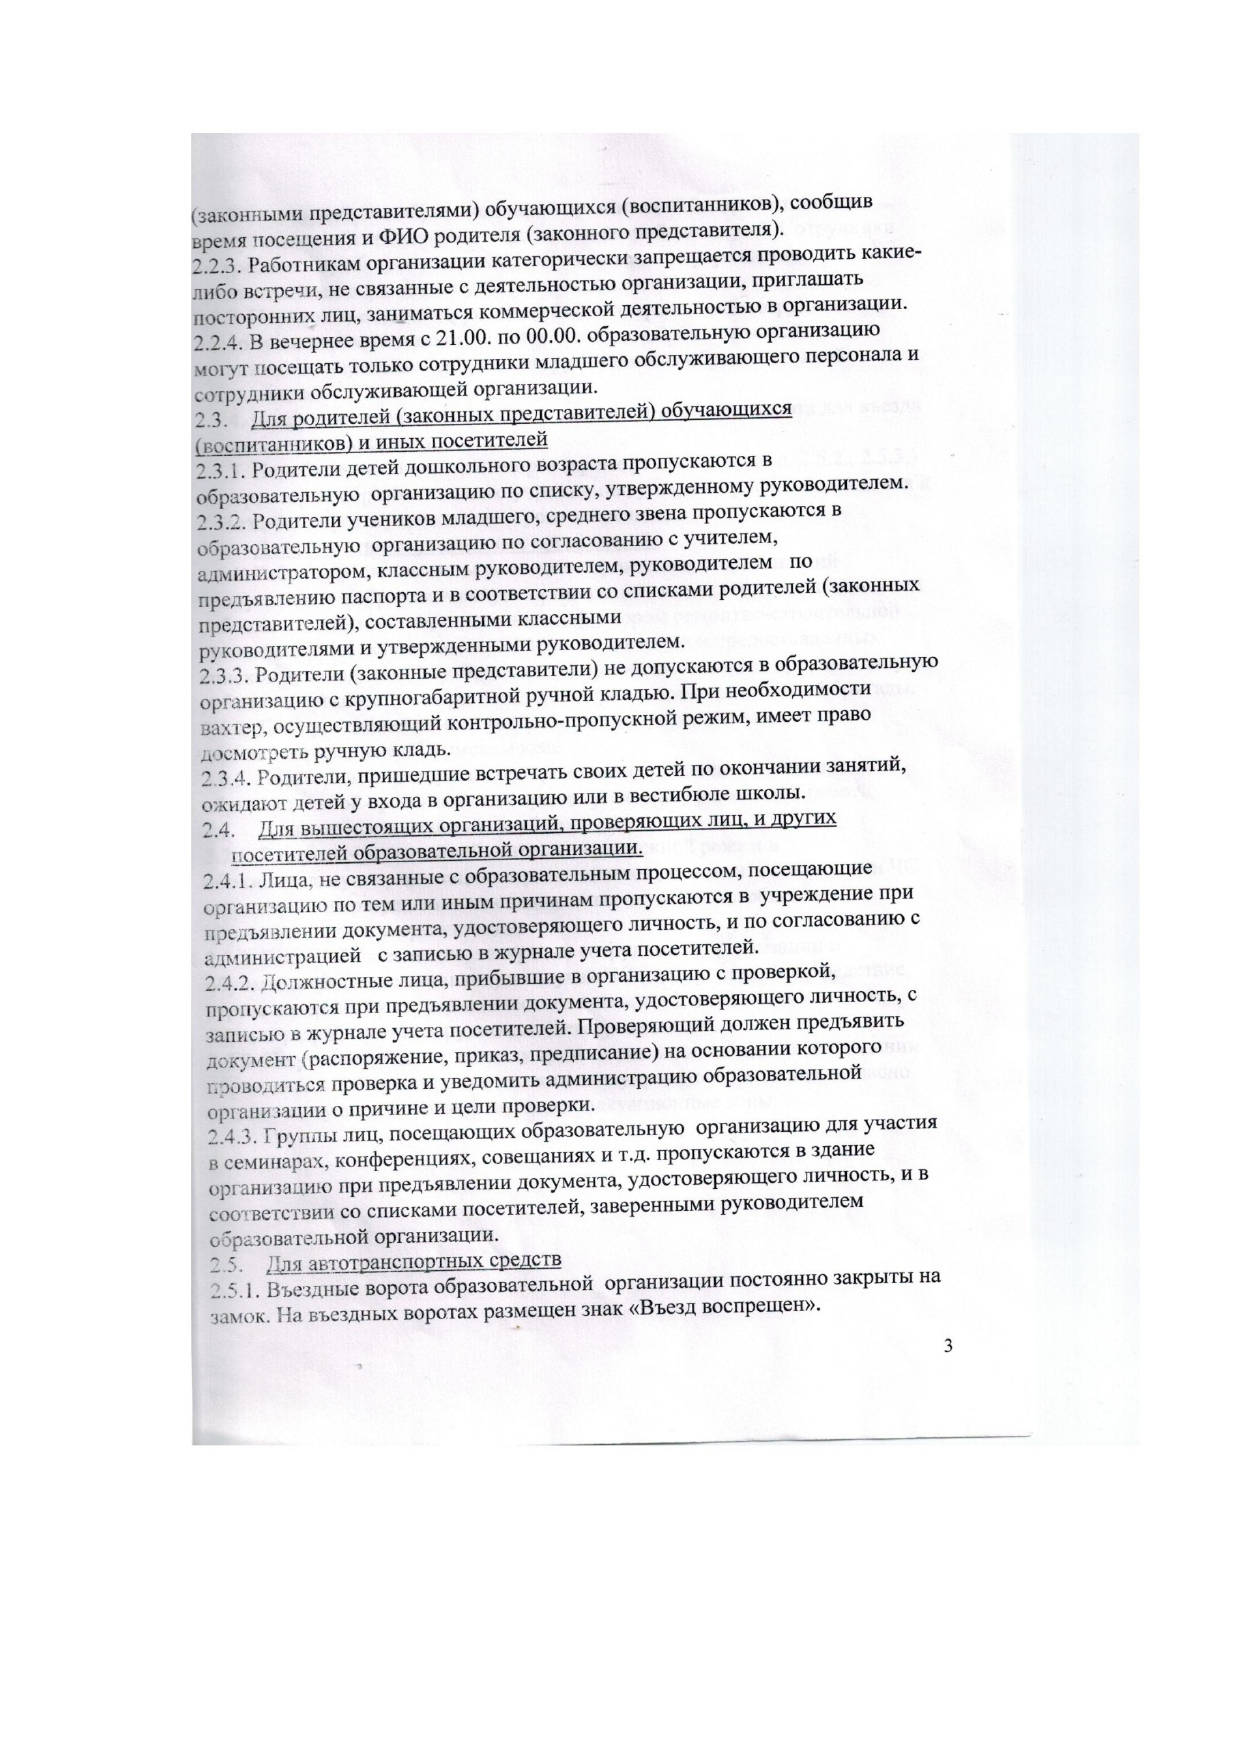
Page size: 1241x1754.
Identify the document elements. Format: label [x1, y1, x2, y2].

picture [177, 118, 1152, 1458]
